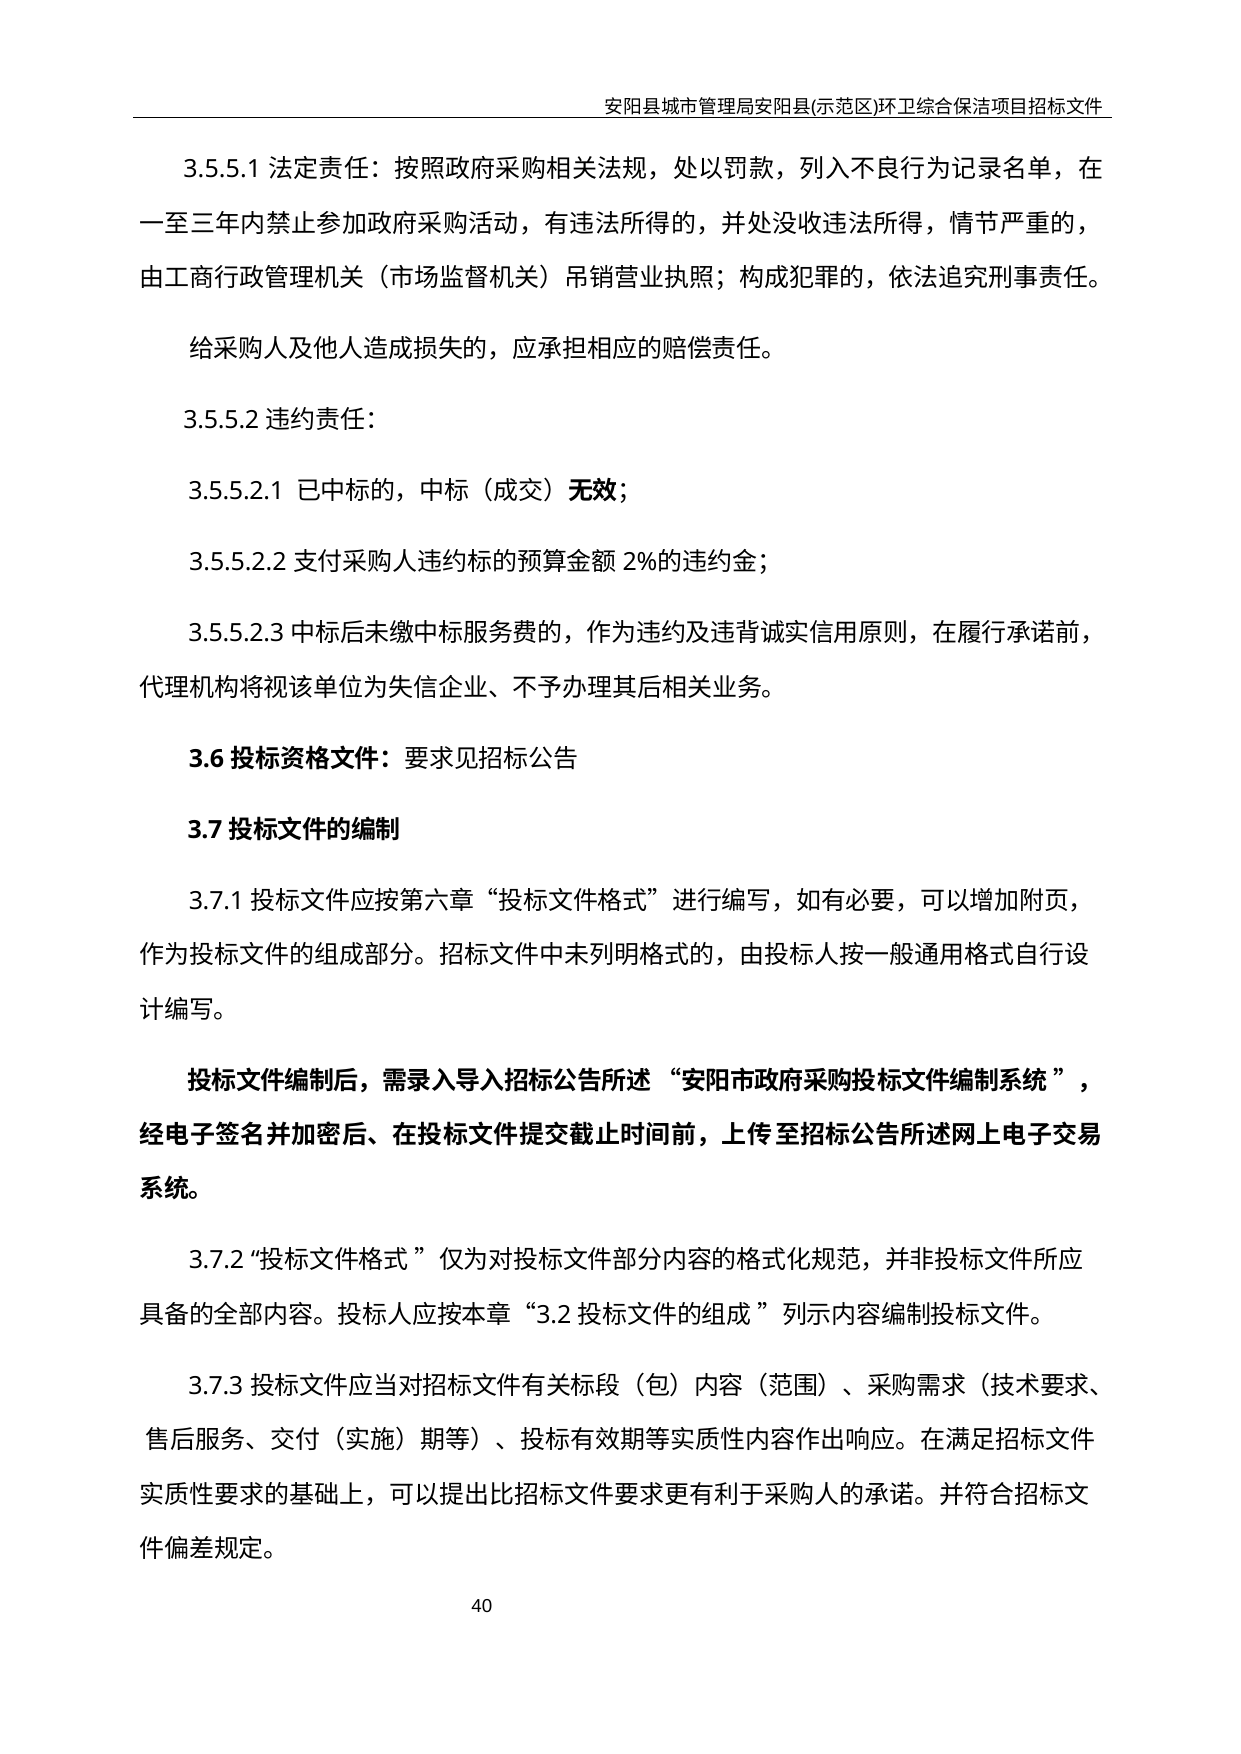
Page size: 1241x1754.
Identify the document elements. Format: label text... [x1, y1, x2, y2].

text 给采购人及他人造成损失的，应承担相应的赔偿责任。 [139, 329, 1103, 365]
text 3.5.5.2.2 支付采购人违约标的预算金额 2%的违约金； [139, 542, 1103, 578]
text 3.7.2 “投标文件格式 ”仅为对投标文件部分内容的格式化规范，并非投标文件所应具备的全部内容。投标人应按本章“3.2 投标文件的组成 ”列示内容编制投标文件。 [139, 1240, 1103, 1331]
text 3.5.5.2 违约责任： [139, 400, 1103, 436]
text 3.7.1 投标文件应按第六章“投标文件格式”进行编写，如有必要，可以增加附页，作为投标文件的组成部分。招标文件中未列明格式的，由投标人按一般通用格式自行设计编写。 [139, 880, 1103, 1025]
text 3.5.5.2.1 已中标的，中标（成交）无效； [139, 471, 1103, 507]
text 3.6 投标资格文件：要求见招标公告 [139, 738, 1103, 774]
text 3.5.5.1 法定责任：按照政府采购相关法规，处以罚款，列入不良行为记录名单，在一至三年内禁止参加政府采购活动，有违法所得的，并处没收违法所得，情节严重的，由工商行政管理机关（市场监督机关）吊销营业执照；构成犯罪的，依法追究刑事责任。 [139, 149, 1103, 294]
text 投标文件编制后，需录入导入招标公告所述 “安阳市政府采购投标文件编制系统 ”， 经电子签名并加密后、在投标文件提交截止时间前，上传至招标公告所述网上电子交易系统。 [139, 1060, 1103, 1205]
text 3.7 投标文件的编制 [139, 809, 1103, 846]
text 3.7.3 投标文件应当对招标文件有关标段（包）内容（范围）、采购需求（技术要求、 售后服务、交付（实施）期等）、投标有效期等实质性内容作出响应。在满足招标文件实质性要求的基础上，可以提出比招标文件要求更有利于采购人的承诺。并符合招标文件偏差规定。 [139, 1365, 1103, 1565]
text 3.5.5.2.3 中标后未缴中标服务费的，作为违约及违背诚实信用原则，在履行承诺前，代理机构将视该单位为失信企业、不予办理其后相关业务。 [139, 613, 1103, 703]
